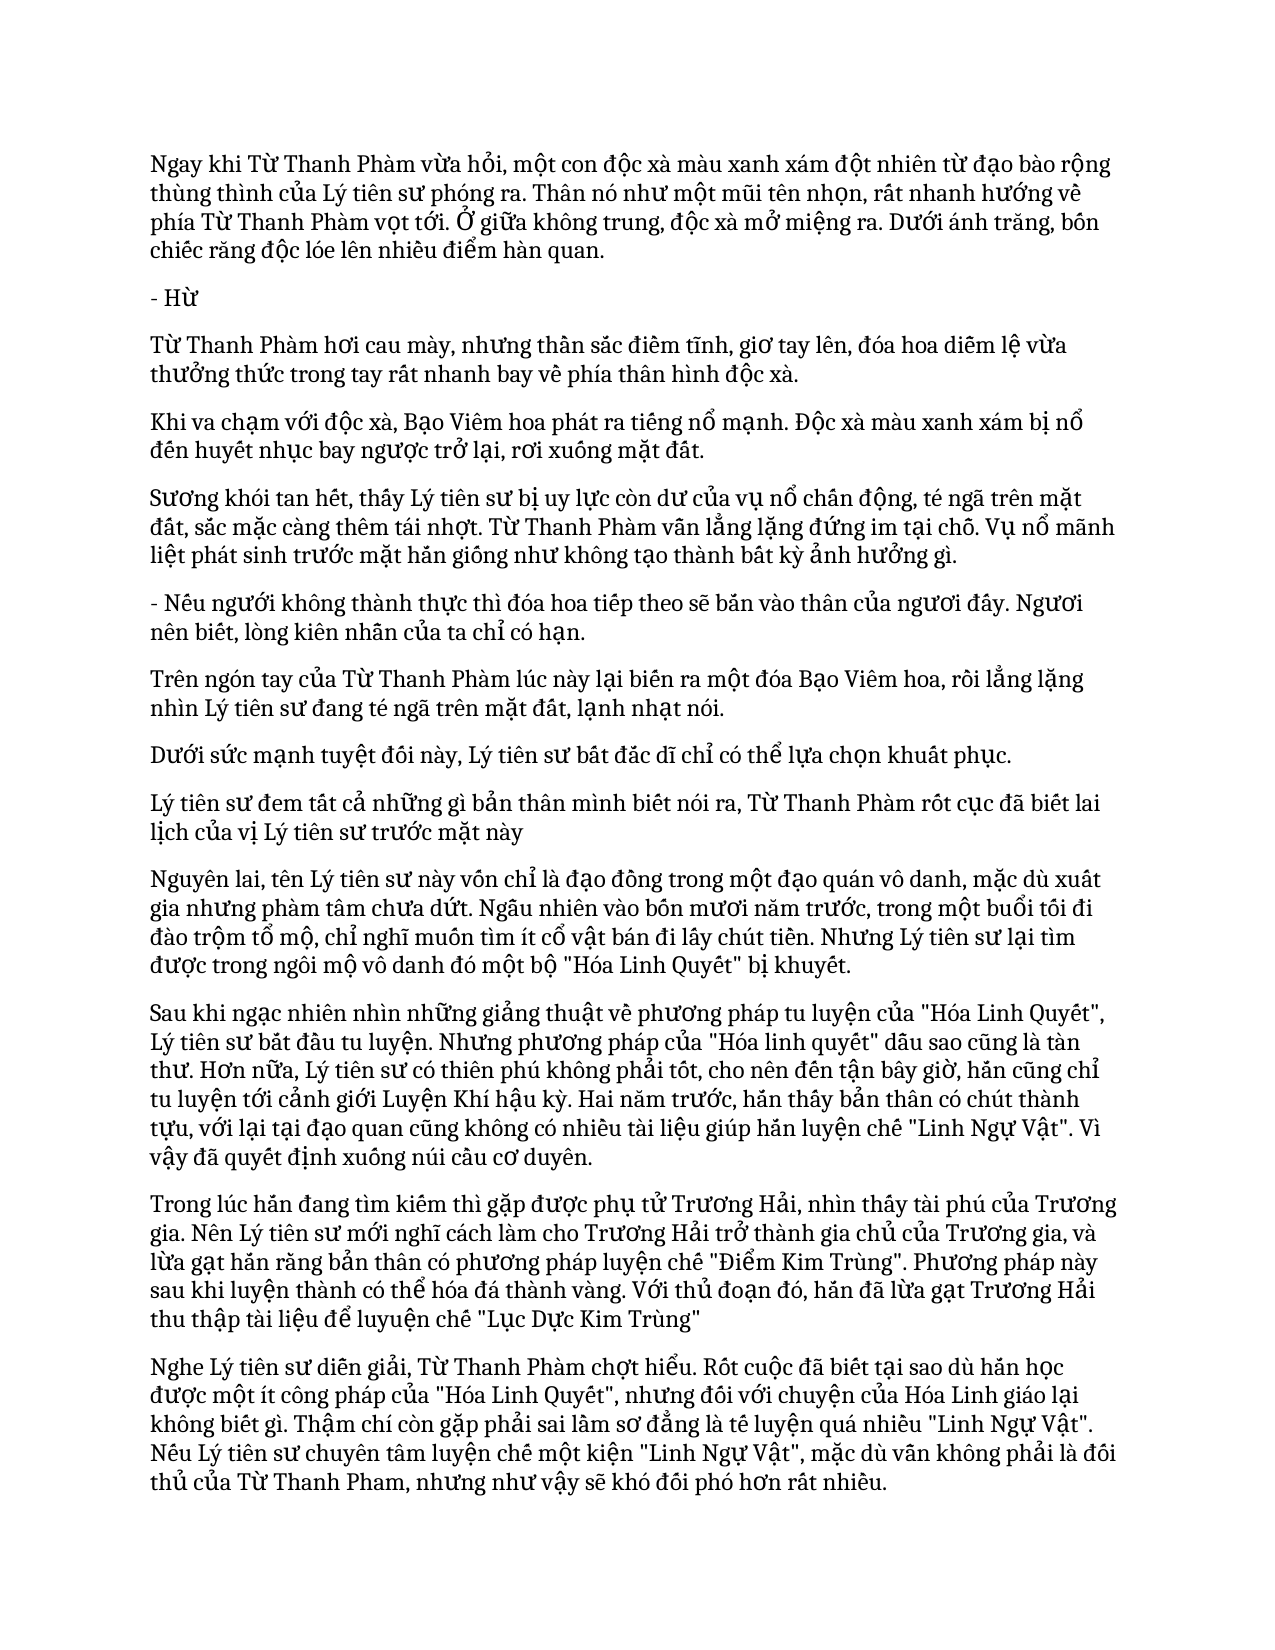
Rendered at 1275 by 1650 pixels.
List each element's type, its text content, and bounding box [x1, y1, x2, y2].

text - Nếu ngưới không thành thực thì đóa hoa tiếp theo sẽ bắn vào thân của ngươi đấy. Ngươi nên biết, lòng kiên nhẫn của ta chỉ có hạn. [150, 589, 1125, 646]
text Dưới sức mạnh tuyệt đối này, Lý tiên sư bất đắc dĩ chỉ có thể lựa chọn khuất phục. [150, 741, 1125, 770]
text Sương khói tan hết, thấy Lý tiên sư bị uy lực còn dư của vụ nổ chấn động, té ngã trên mặt đất, sắc mặc càng thêm tái nhợt. Từ Thanh Phàm vẫn lẳng lặng đứng im tại chỗ. Vụ nổ mãnh liệt phát sinh trước mặt hắn giống như không tạo thành bất kỳ ảnh hưởng gì. [150, 484, 1125, 570]
text Khi va chạm với độc xà, Bạo Viêm hoa phát ra tiếng nổ mạnh. Độc xà màu xanh xám bị nổ đến huyết nhục bay ngược trở lại, rơi xuống mặt đất. [150, 407, 1125, 465]
text Ngay khi Từ Thanh Phàm vừa hỏi, một con độc xà màu xanh xám đột nhiên từ đạo bào rộng thùng thình của Lý tiên sư phóng ra. Thân nó như một mũi tên nhọn, rất nhanh hướng về phía Từ Thanh Phàm vọt tới. Ở giữa không trung, độc xà mở miệng ra. Dưới ánh trăng, bốn chiếc răng độc lóe lên nhiều điểm hàn quan. [150, 150, 1125, 265]
text Từ Thanh Phàm hơi cau mày, nhưng thần sắc điềm tĩnh, giơ tay lên, đóa hoa diễm lệ vừa thưởng thức trong tay rất nhanh bay về phía thân hình độc xà. [150, 331, 1125, 389]
text - Hừ [150, 284, 1125, 312]
text Nghe Lý tiên sư diễn giải, Từ Thanh Phàm chợt hiểu. Rốt cuộc đã biết tại sao dù hắn học được một ít công pháp của "Hóa Linh Quyết", nhưng đối với chuyện của Hóa Linh giáo lại không biết gì. Thậm chí còn gặp phải sai lầm sơ đẳng là tế luyện quá nhiều "Linh Ngự Vật". Nếu Lý tiên sư chuyên tâm luyện chế một kiện "Linh Ngự Vật", mặc dù vẫn không phải là đối thủ của Từ Thanh Pham, nhưng như vậy sẽ khó đối phó hơn rất nhiều. [150, 1352, 1125, 1496]
text Nguyên lai, tên Lý tiên sư này vốn chỉ là đạo đồng trong một đạo quán vô danh, mặc dù xuất gia nhưng phàm tâm chưa dứt. Ngẫu nhiên vào bốn mươi năm trước, trong một buổi tối đi đào trộm tổ mộ, chỉ nghĩ muốn tìm ít cổ vật bán đi lấy chút tiền. Nhưng Lý tiên sư lại tìm được trong ngôi mộ vô danh đó một bộ "Hóa Linh Quyết" bị khuyết. [150, 865, 1125, 980]
text Trong lúc hắn đang tìm kiếm thì gặp được phụ tử Trương Hải, nhìn thấy tài phú của Trương gia. Nên Lý tiên sư mới nghĩ cách làm cho Trương Hải trở thành gia chủ của Trương gia, và lừa gạt hắn rằng bản thân có phương pháp luyện chế "Điểm Kim Trùng". Phương pháp này sau khi luyện thành có thể hóa đá thành vàng. Với thủ đoạn đó, hắn đã lừa gạt Trương Hải thu thập tài liệu để luyuện chế "Lục Dực Kim Trùng" [150, 1190, 1125, 1334]
text Trên ngón tay của Từ Thanh Phàm lúc này lại biến ra một đóa Bạo Viêm hoa, rồi lẳng lặng nhìn Lý tiên sư đang té ngã trên mặt đất, lạnh nhạt nói. [150, 665, 1125, 722]
text Lý tiên sư đem tất cả những gì bản thân mình biết nói ra, Từ Thanh Phàm rốt cục đã biết lai lịch của vị Lý tiên sư trước mặt này [150, 789, 1125, 846]
text Sau khi ngạc nhiên nhìn những giảng thuật về phương pháp tu luyện của "Hóa Linh Quyết", Lý tiên sư bắt đầu tu luyện. Nhưng phương pháp của "Hóa linh quyết" dẫu sao cũng là tàn thư. Hơn nữa, Lý tiên sư có thiên phú không phải tốt, cho nên đến tận bây giờ, hắn cũng chỉ tu luyện tới cảnh giới Luyện Khí hậu kỳ. Hai năm trước, hắn thấy bản thân có chút thành tựu, với lại tại đạo quan cũng không có nhiều tài liệu giúp hắn luyện chế "Linh Ngự Vật". Vì vậy đã quyết định xuống núi cầu cơ duyên. [150, 999, 1125, 1171]
